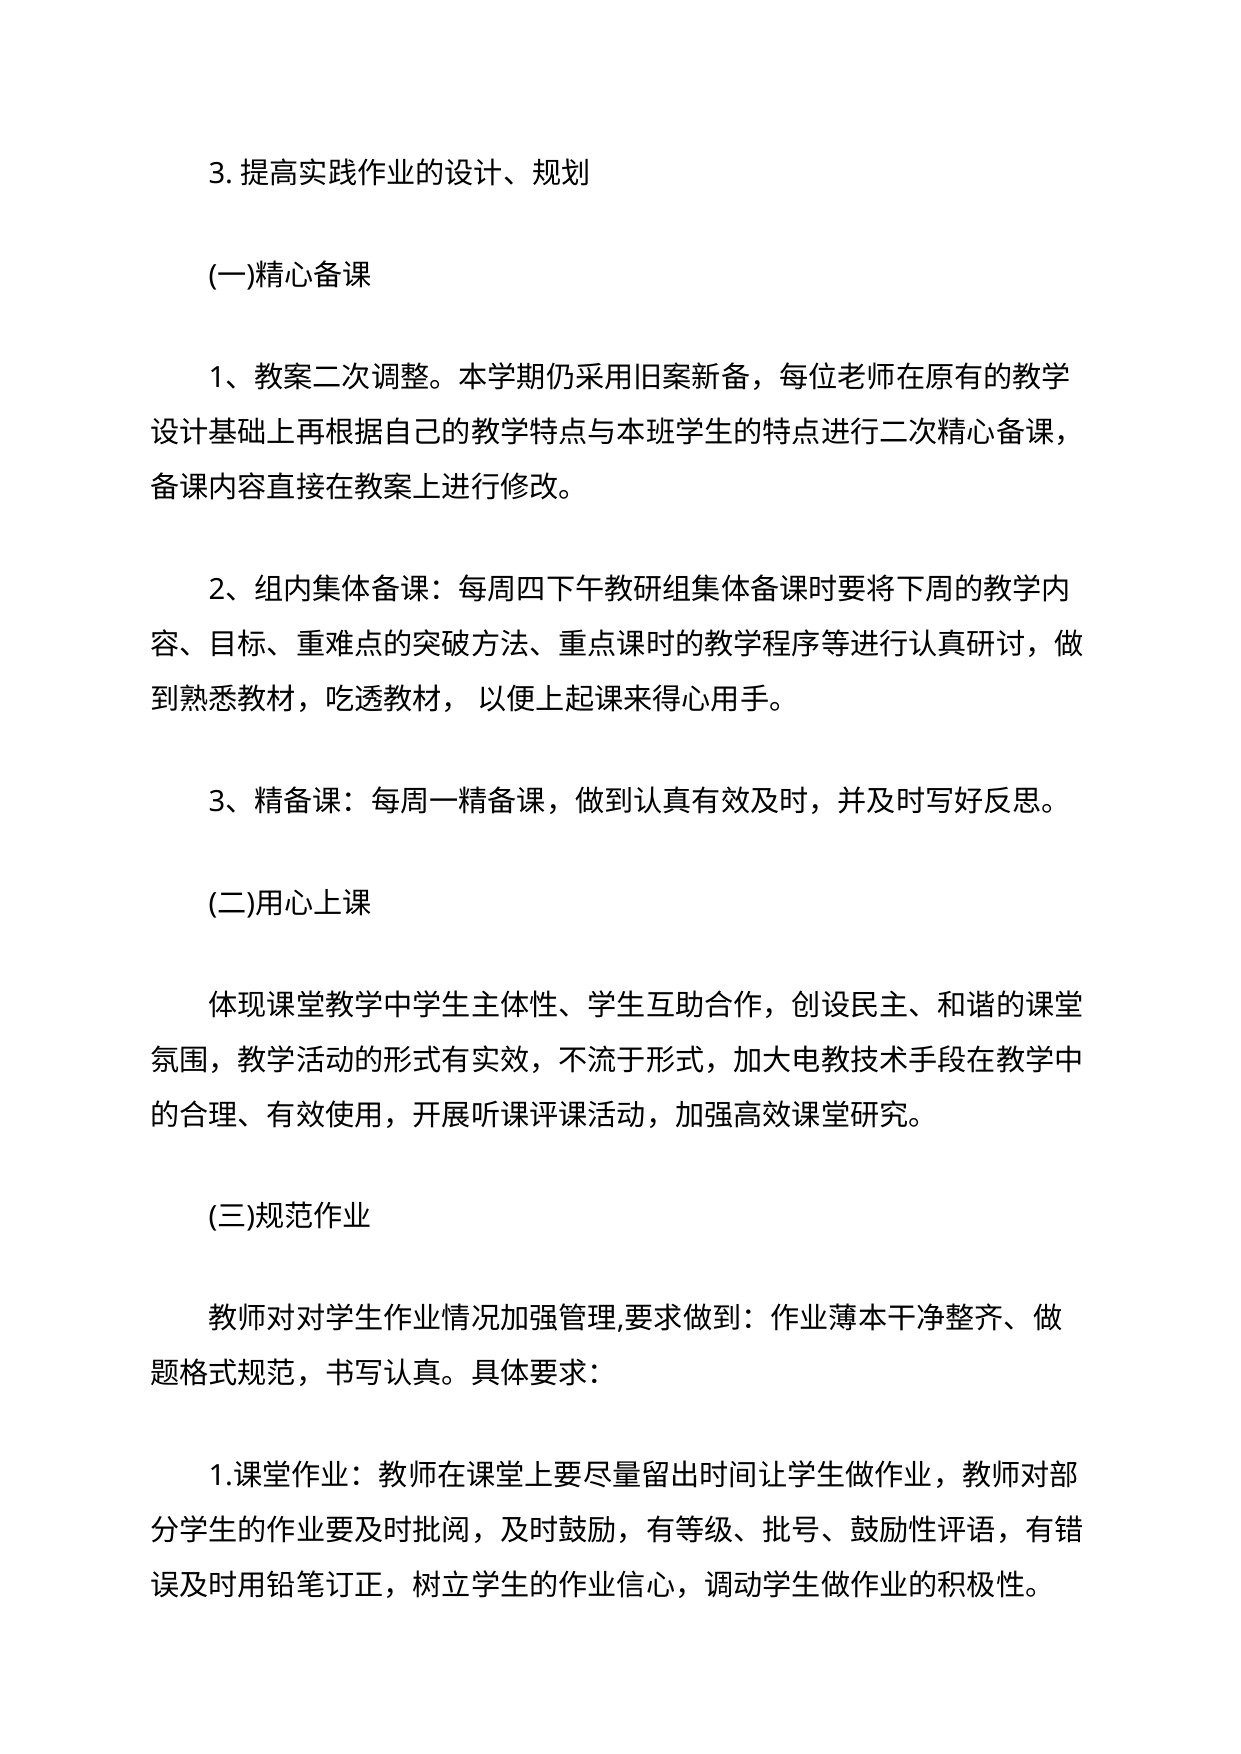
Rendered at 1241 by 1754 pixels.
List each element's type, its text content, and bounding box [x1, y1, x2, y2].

text (三)规范作业 [150, 1193, 1090, 1235]
text 3. 提高实践作业的设计、规划 [150, 150, 1090, 192]
text 教师对对学生作业情况加强管理,要求做到：作业薄本干净整齐、做题格式规范，书写认真。具体要求： [150, 1295, 1090, 1392]
text 1.课堂作业：教师在课堂上要尽量留出时间让学生做作业，教师对部分学生的作业要及时批阅，及时鼓励，有等级、批号、鼓励性评语，有错误及时用铅笔订正，树立学生的作业信心，调动学生做作业的积极性。 [150, 1452, 1090, 1604]
text 1、教案二次调整。本学期仍采用旧案新备，每位老师在原有的教学设计基础上再根据自己的教学特点与本班学生的特点进行二次精心备课，备课内容直接在教案上进行修改。 [150, 354, 1090, 506]
text (一)精心备课 [150, 252, 1090, 294]
text 2、组内集体备课：每周四下午教研组集体备课时要将下周的教学内容、目标、重难点的突破方法、重点课时的教学程序等进行认真研讨，做到熟悉教材，吃透教材， 以便上起课来得心用手。 [150, 566, 1090, 718]
text (二)用心上课 [150, 879, 1090, 922]
text 体现课堂教学中学生主体性、学生互助合作，创设民主、和谐的课堂氛围，教学活动的形式有实效，不流于形式，加大电教技术手段在教学中的合理、有效使用，开展听课评课活动，加强高效课堂研究。 [150, 981, 1090, 1133]
text 3、精备课：每周一精备课，做到认真有效及时，并及时写好反思。 [150, 777, 1090, 820]
